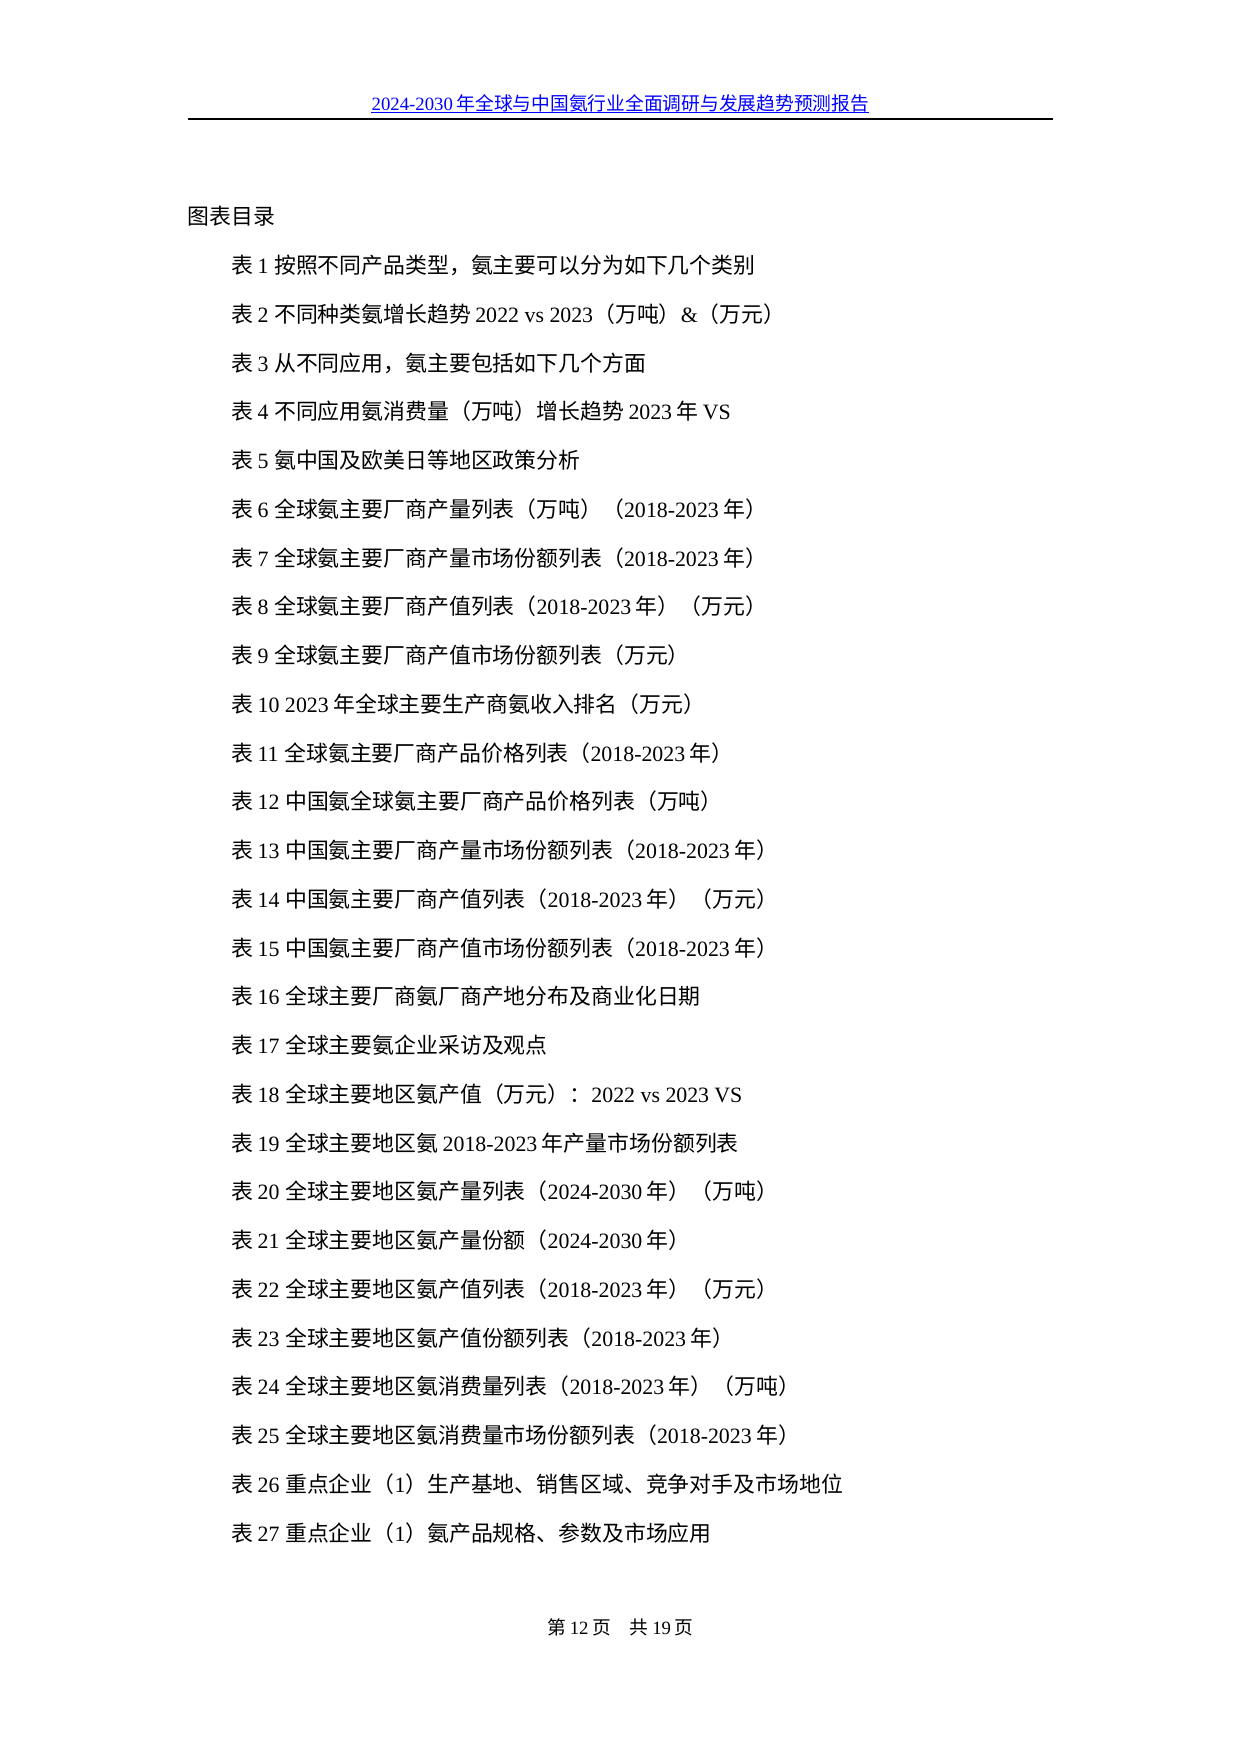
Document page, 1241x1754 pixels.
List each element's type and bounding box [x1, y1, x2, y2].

text [187, 150, 1053, 1548]
